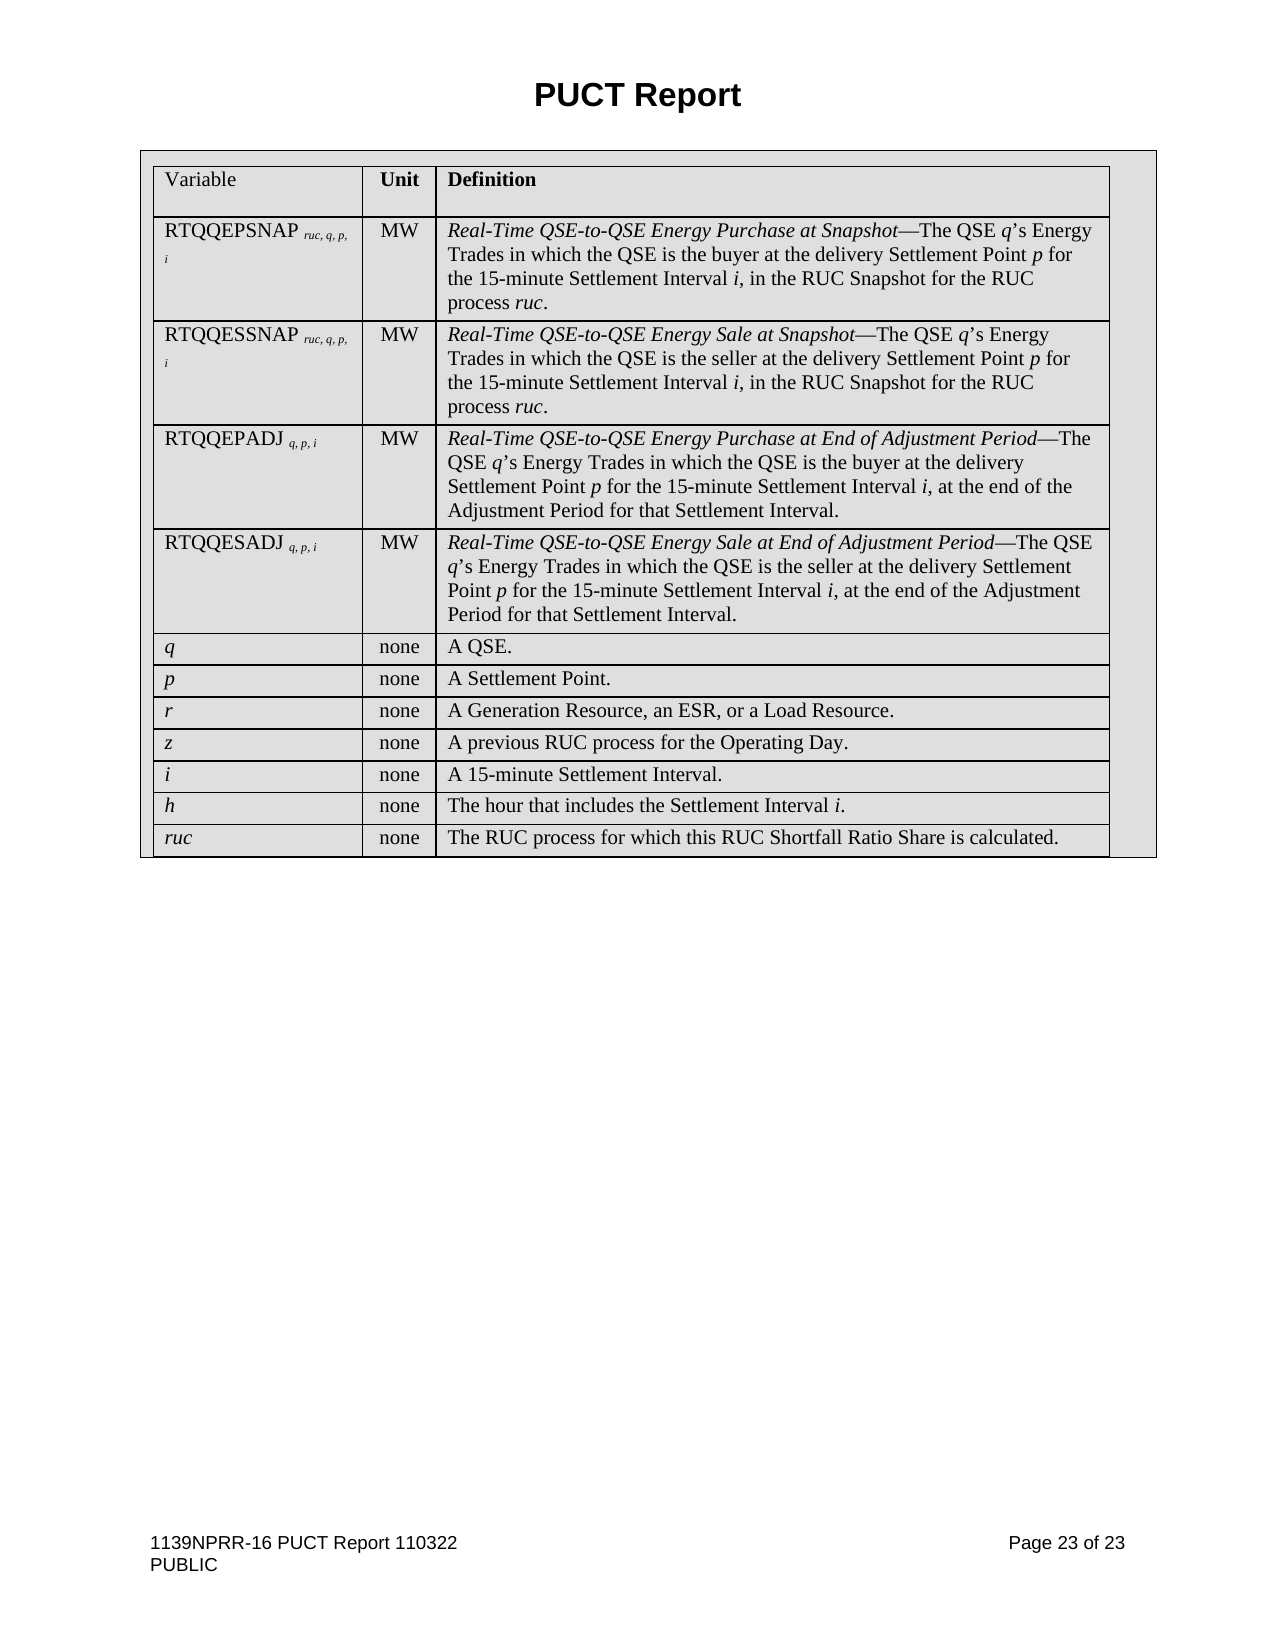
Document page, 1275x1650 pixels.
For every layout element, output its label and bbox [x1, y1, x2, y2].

table_header [141, 151, 1156, 857]
